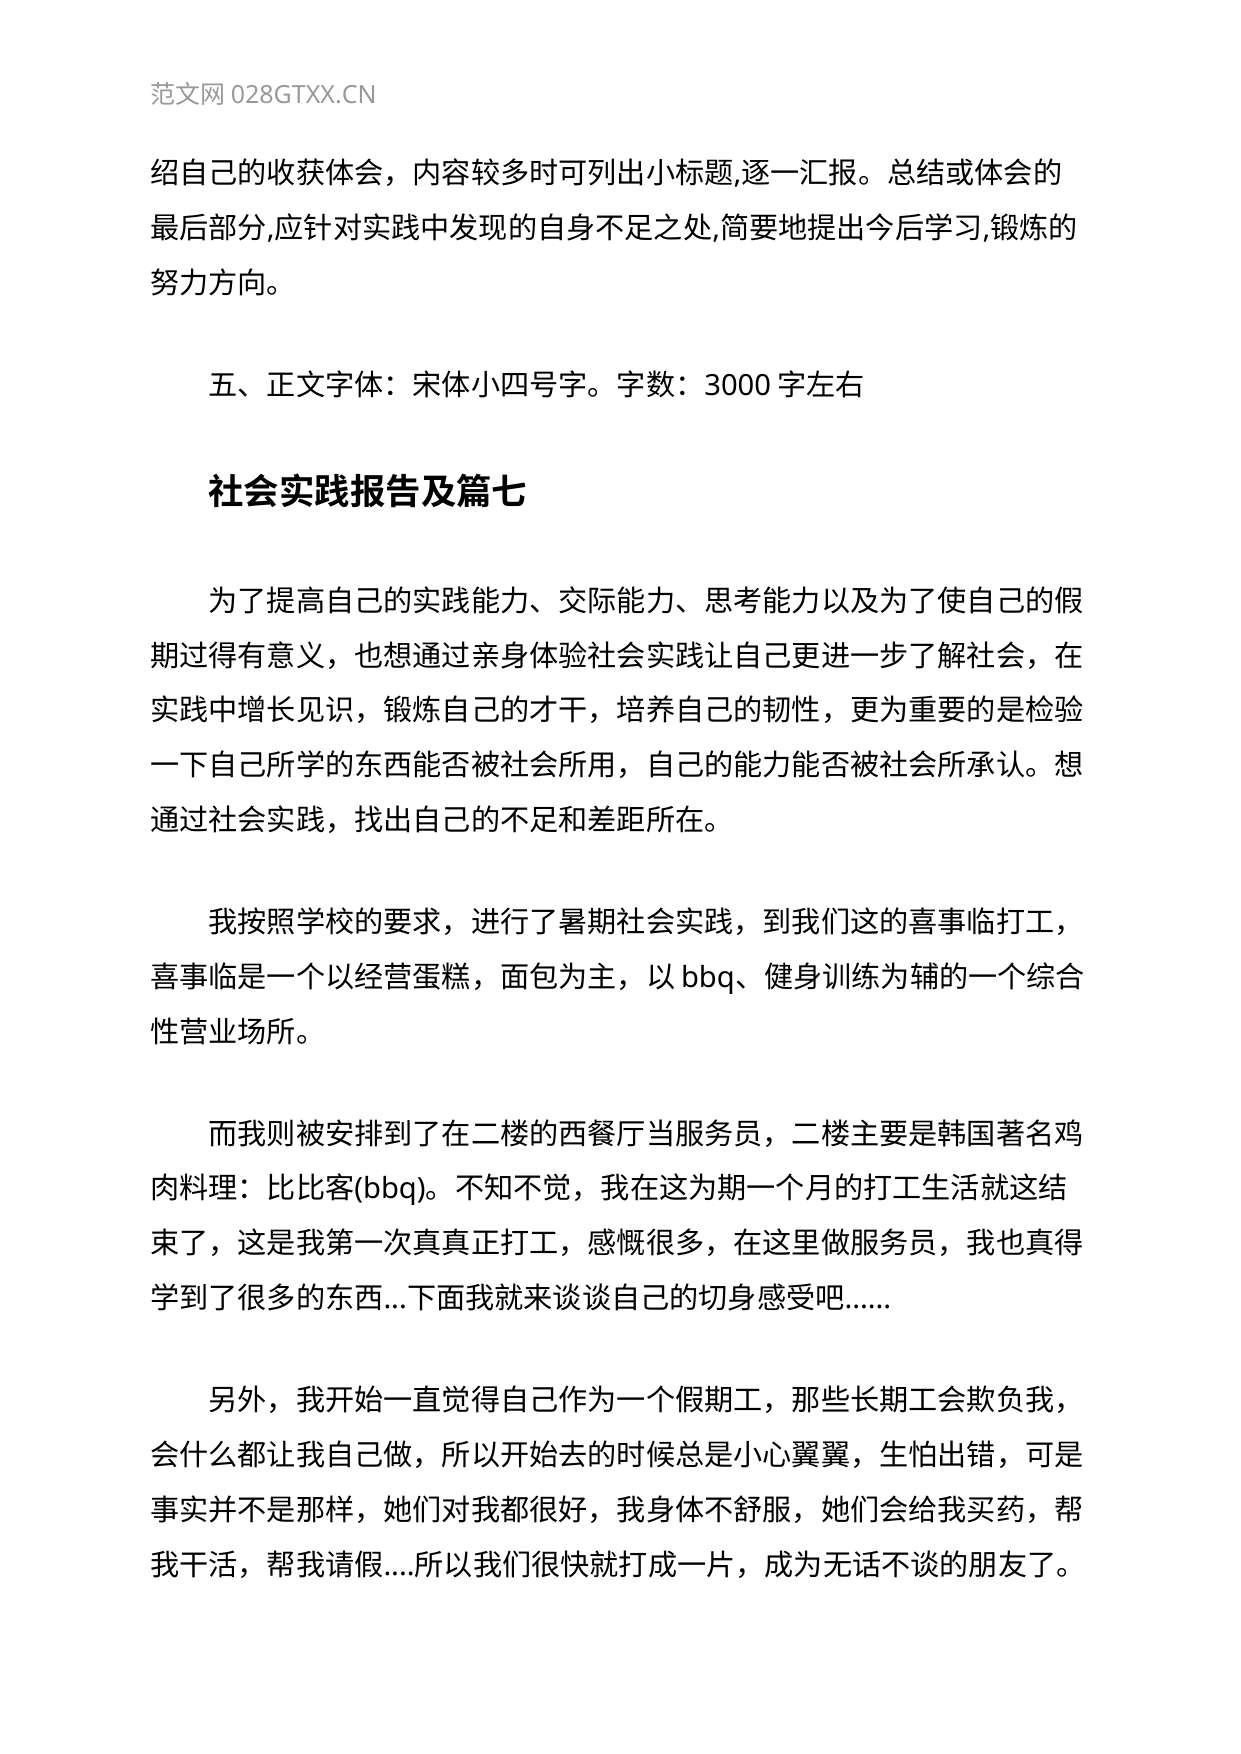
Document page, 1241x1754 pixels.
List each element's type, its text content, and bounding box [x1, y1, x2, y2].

text 而我则被安排到了在二楼的西餐厅当服务员，二楼主要是韩国著名鸡肉料理：比比客(bbq)。不知不觉，我在这为期一个月的打工生活就这结束了，这是我第一次真真正打工，感慨很多，在这里做服务员，我也真得学到了很多的东西...下面我就来谈谈自己的切身感受吧...... [150, 1110, 1090, 1317]
text 为了提高自己的实践能力、交际能力、思考能力以及为了使自己的假期过得有意义，也想通过亲身体验社会实践让自己更进一步了解社会，在实践中增长见识，锻炼自己的才干，培养自己的韧性，更为重要的是检验一下自己所学的东西能否被社会所用，自己的能力能否被社会所承认。想通过社会实践，找出自己的不足和差距所在。 [150, 577, 1090, 839]
text 五、正文字体：宋体小四号字。字数：3000字左右 [150, 362, 1090, 404]
text 社会实践报告及篇七 [150, 464, 1090, 515]
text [150, 150, 1090, 302]
text 我按照学校的要求，进行了暑期社会实践，到我们这的喜事临打工， 喜事临是一个以经营蛋糕，面包为主，以bbq、健身训练为辅的一个综合性营业场所。 [150, 898, 1090, 1051]
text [150, 1377, 1090, 1584]
